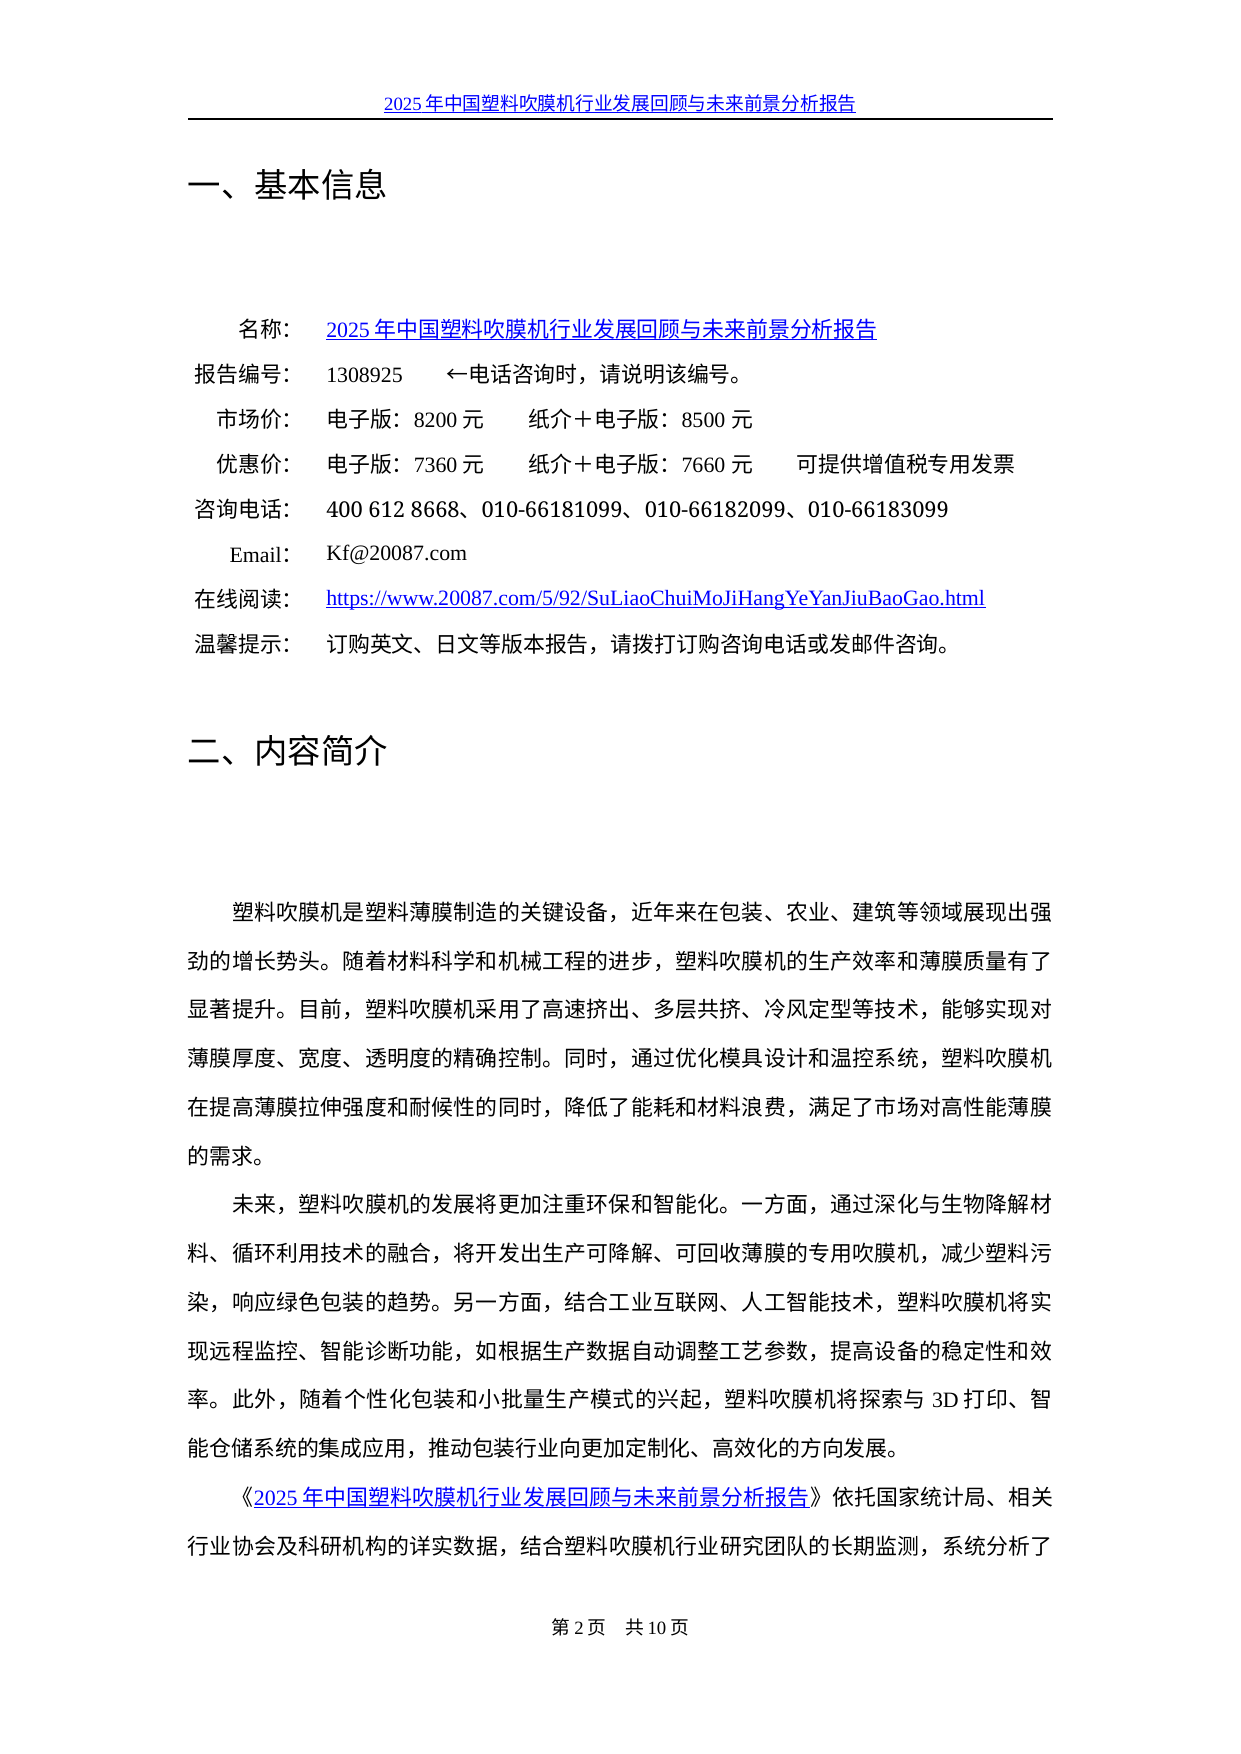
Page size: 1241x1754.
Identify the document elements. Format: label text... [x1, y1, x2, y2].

table_cell 400 612 8668、010-66181099、010-66182099、010-66183099 [315, 492, 1073, 537]
table_cell [315, 582, 1073, 627]
table_cell 在线阅读： [167, 582, 315, 627]
table_cell 电子版：8200 元 纸介＋电子版：8500 元 [315, 402, 1073, 447]
table_cell 温馨提示： [167, 627, 315, 672]
table_cell 报告编号： [167, 357, 315, 402]
table_header 2025年中国塑料吹膜机行业发展回顾与未来前景分析报告 [315, 312, 1073, 357]
table_cell Email： [167, 537, 315, 582]
table_cell 1308925 ←电话咨询时，请说明该编号。 [315, 357, 1073, 402]
table_header 名称： [167, 312, 315, 357]
table_cell Kf@20087.com [315, 537, 1073, 582]
title 一、基本信息 [187, 150, 1053, 215]
table_cell 市场价： [167, 402, 315, 447]
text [187, 894, 1053, 1561]
table_cell 咨询电话： [167, 492, 315, 537]
table_cell 优惠价： [167, 447, 315, 492]
title 二、内容简介 [187, 717, 1053, 782]
table_cell 订购英文、日文等版本报告，请拨打订购咨询电话或发邮件咨询。 [315, 627, 1073, 672]
table_cell 电子版：7360 元 纸介＋电子版：7660 元 可提供增值税专用发票 [315, 447, 1073, 492]
